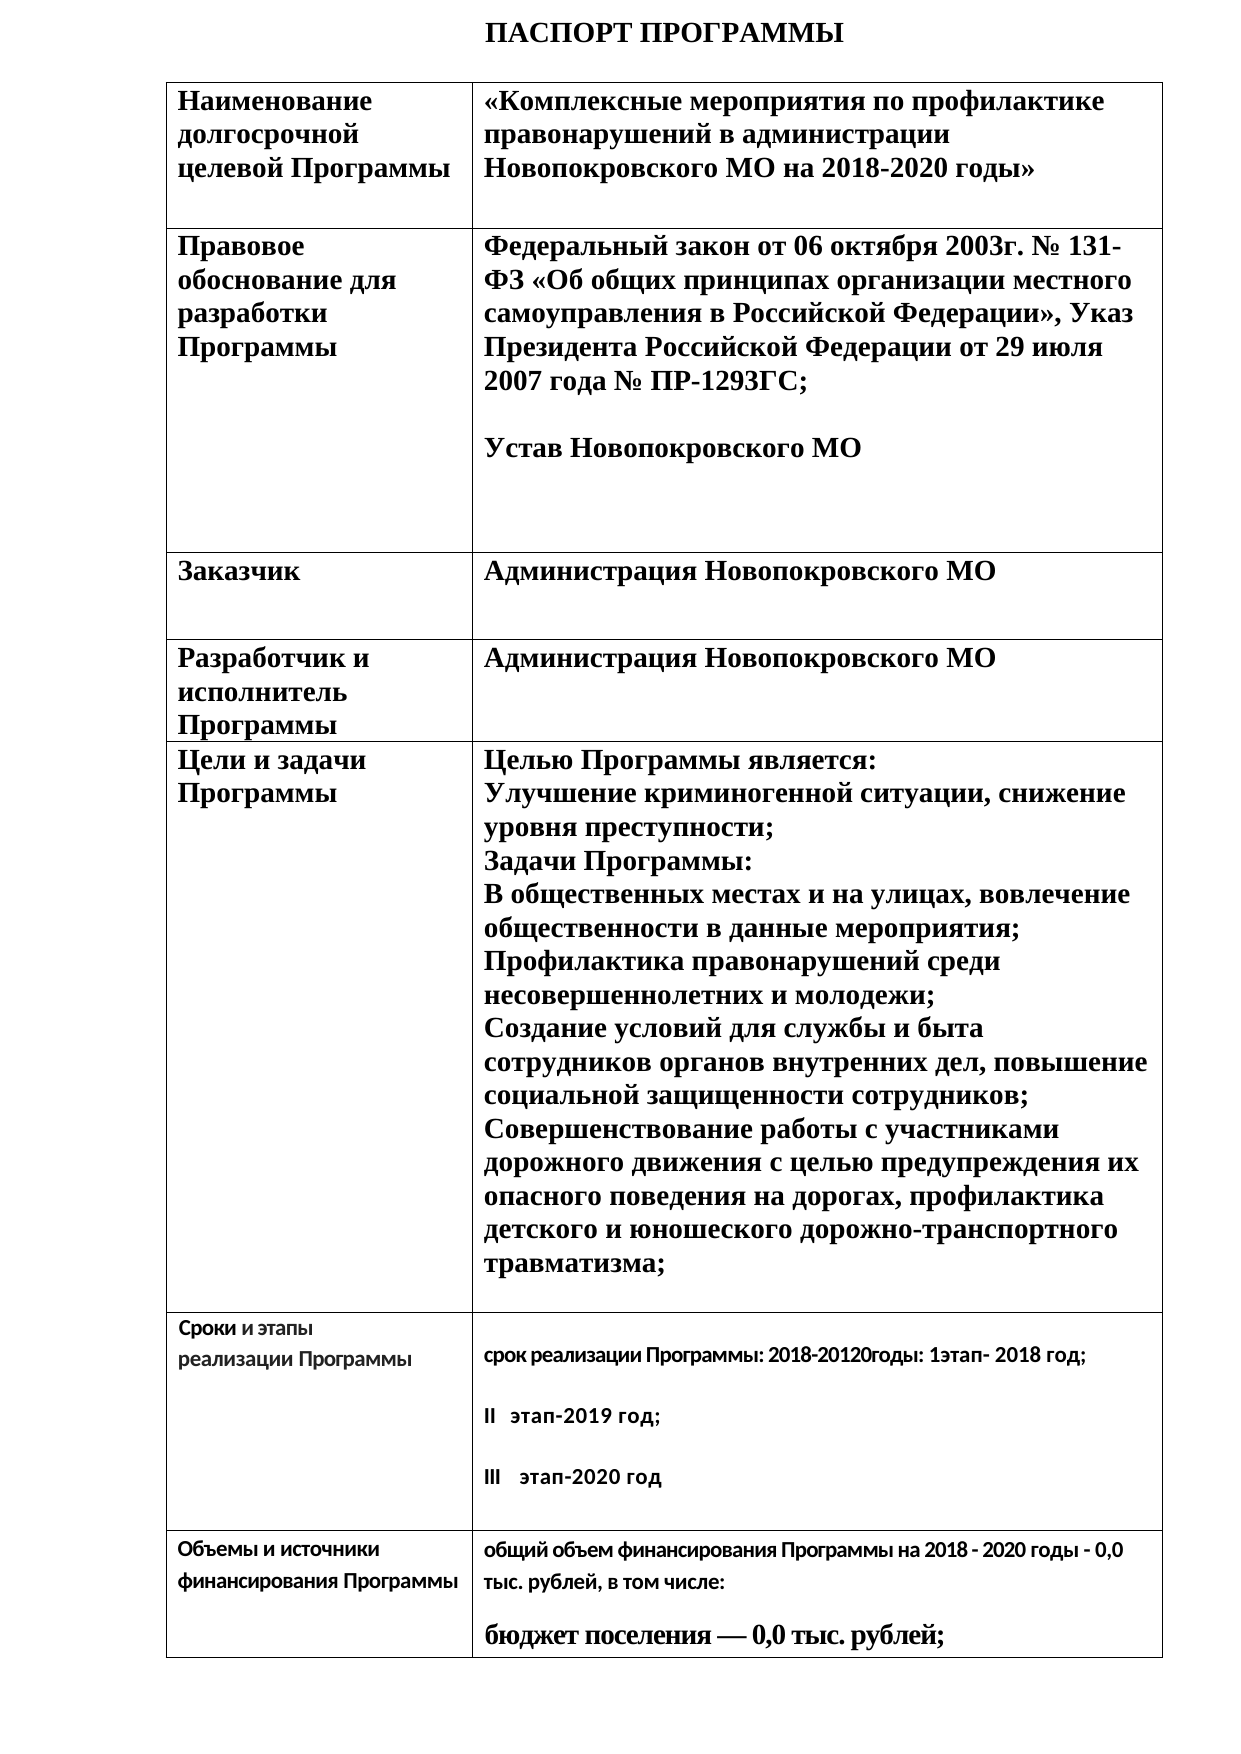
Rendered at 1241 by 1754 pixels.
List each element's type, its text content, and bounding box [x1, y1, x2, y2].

table_cell Администрация Новопокровского МО [473, 553, 1162, 639]
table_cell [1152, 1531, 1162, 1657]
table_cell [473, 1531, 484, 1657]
table_header «Комплексные мероприятия по профилактике правонарушений в администрации Новопокровского МО на 2018-2020 годы» [473, 83, 1162, 227]
table_cell Федеральный закон от 06 октября 2003г. № 131-ФЗ «Об общих принципах организации местного самоуправления в Российской Федерации», Указ Президента Российской Федерации от 29 июля 2007 года № ПР-1293ГС; Устав Новопокровского МО [473, 229, 1162, 552]
table_cell срок реализации Программы: 2018-20120годы: 1этап- 2018 год; II этап-2019 год; III этап-2020 год [473, 1313, 1162, 1530]
table_cell Правовое обоснование для разработки Программы [167, 229, 472, 552]
table_cell Разработчик и исполнитель Программы [167, 640, 472, 741]
text ПАСПОРТ ПРОГРАММЫ [177, 15, 1152, 48]
table_cell Сроки и этапы реализации Программы [167, 1313, 472, 1530]
table_cell Целью Программы является: Улучшение криминогенной ситуации, снижение уровня преступности; Задачи Программы: В общественных местах и на улицах, вовлечение общественности в данные мероприятия; Профилактика правонарушений среди несовершеннолетних и молодежи; Создание условий для службы и быта сотрудников органов внутренних дел, повышение социальной защищенности сотрудников; Совершенствование работы с участниками дорожного движения с целью предупреждения их опасного поведения на дорогах, профилактика детского и юношеского дорожно-транспортного травматизма; [473, 742, 1162, 1312]
table_header Наименование долгосрочной целевой Программы [167, 83, 472, 227]
table_cell Цели и задачи Программы [167, 742, 472, 1312]
table_cell Заказчик [167, 553, 472, 639]
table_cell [167, 1531, 472, 1657]
table_cell Администрация Новопокровского МО [473, 640, 1162, 741]
